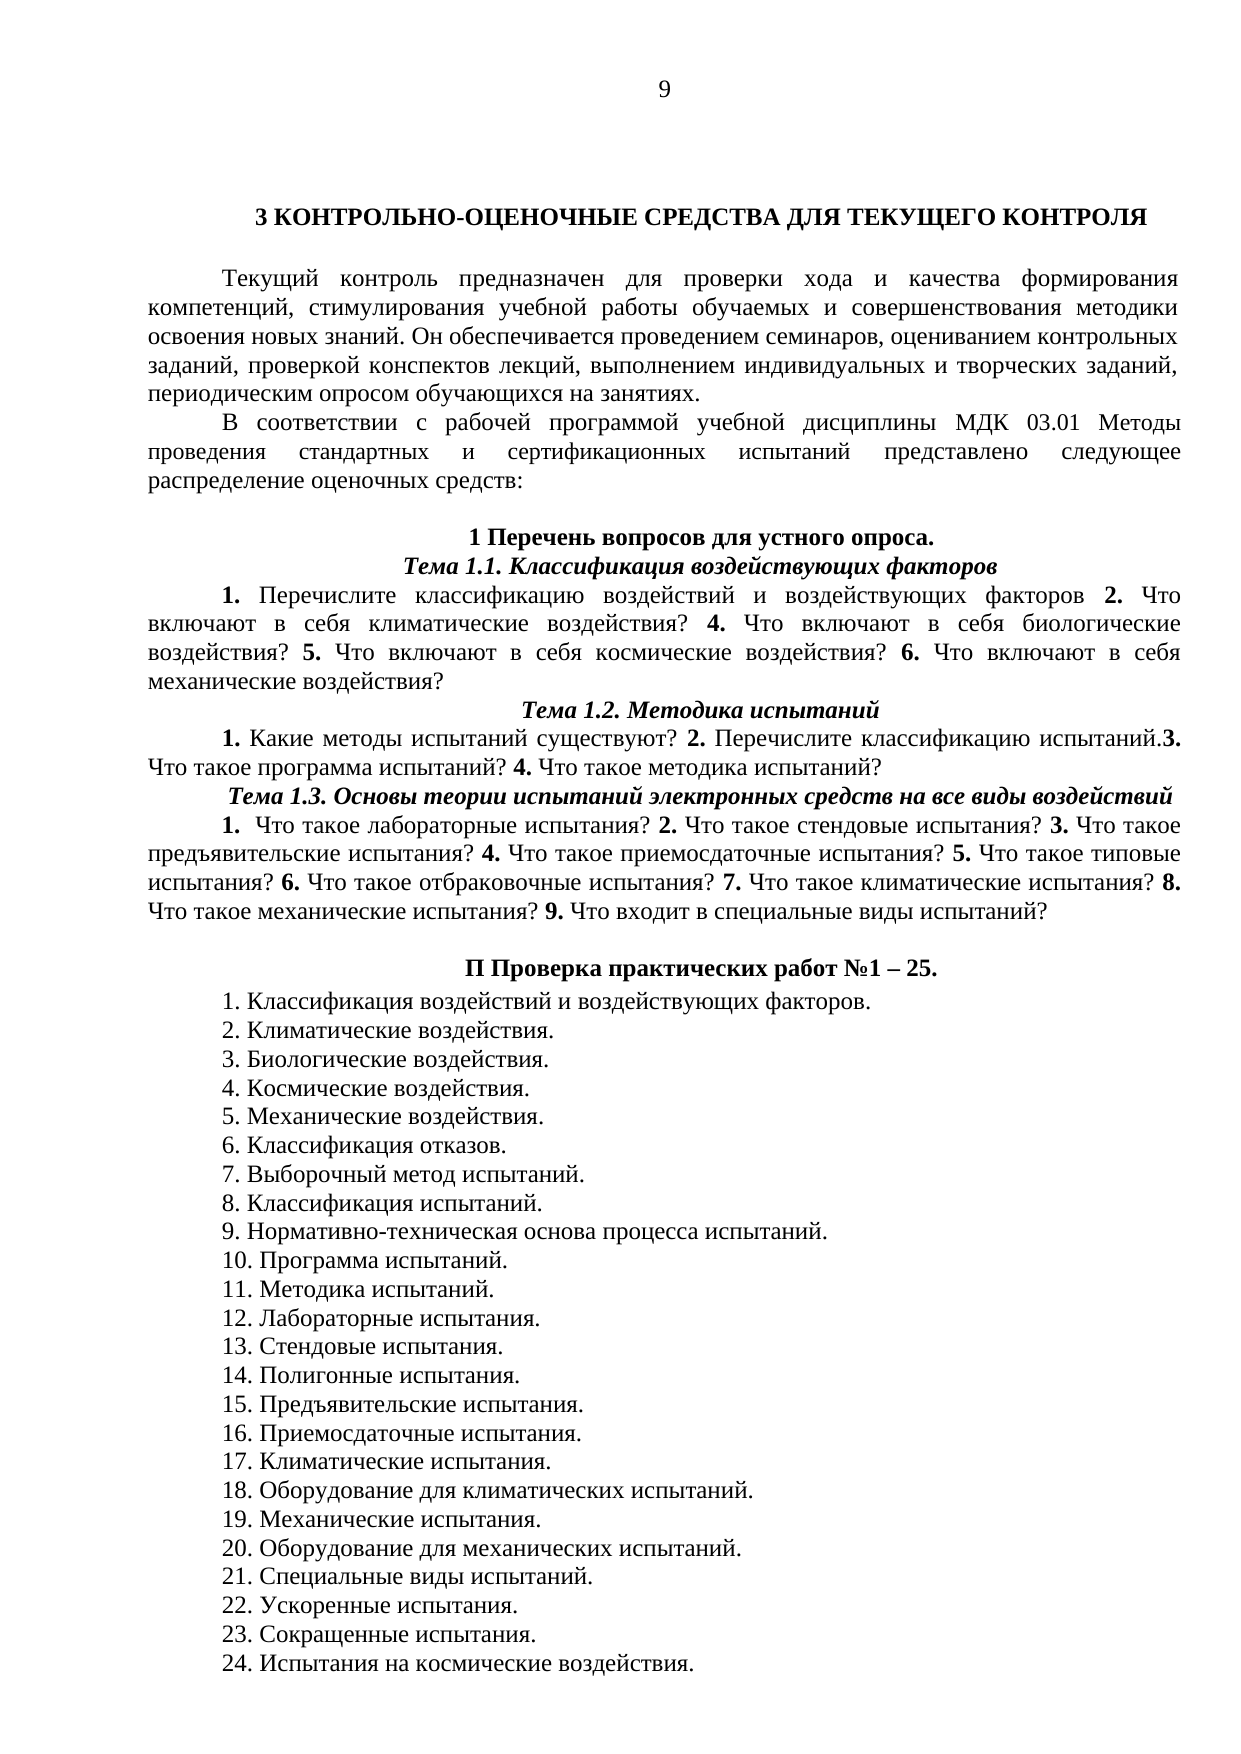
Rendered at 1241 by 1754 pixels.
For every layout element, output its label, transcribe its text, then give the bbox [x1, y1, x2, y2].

text 1. Что такое лабораторные испытания? 2. Что такое стендовые испытания? 3. Что такое предъявительские испытания? 4. Что такое приемосдаточные испытания? 5. Что такое типовые испытания? 6. Что такое отбраковочные испытания? 7. Что такое климатические испытания? 8. Что такое механические испытания? 9. Что входит в специальные виды испытаний? [148, 810, 1181, 925]
list Специальные виды испытаний. [148, 1561, 1181, 1590]
list Испытания на космические воздействия. [148, 1648, 1181, 1676]
list П Проверка практических работ №1 – 25. [148, 953, 1181, 982]
list Оборудование для механических испытаний. [148, 1533, 1181, 1561]
list Климатические испытания. [148, 1446, 1181, 1475]
list Классификация воздействий и воздействующих факторов. [148, 986, 1181, 1015]
list Программа испытаний. [148, 1245, 1181, 1274]
list Механические испытания. [148, 1504, 1181, 1533]
text 1. Перечислите классификацию воздействий и воздействующих факторов 2. Что включают в себя климатические воздействия? 4. Что включают в себя биологические воздействия? 5. Что включают в себя космические воздействия? 6. Что включают в себя механические воздействия? [148, 580, 1181, 695]
text Тема 1.2. Методика испытаний [148, 695, 1181, 723]
text Тема 1.1. Классификация воздействующих факторов [148, 551, 1181, 580]
list Классификация отказов. [148, 1130, 1181, 1159]
text В соответствии с рабочей программой учебной дисциплины МДК 03.01 Методы проведения стандартных и сертификационных испытаний представлено следующее распределение оценочных средств: [148, 407, 1181, 493]
list Биологические воздействия. [148, 1044, 1181, 1073]
list Предъявительские испытания. [148, 1389, 1181, 1418]
text Текущий контроль предназначен для проверки хода и качества формирования компетенций, стимулирования учебной работы обучаемых и совершенствования методики освоения новых знаний. Он обеспечивается проведением семинаров, оцениванием контрольных заданий, проверкой конспектов лекций, выполнением индивидуальных и творческих заданий, периодическим опросом обучающихся на занятиях. [148, 263, 1179, 407]
list Космические воздействия. [148, 1073, 1181, 1101]
list Выборочный метод испытаний. [148, 1159, 1181, 1188]
text 1. Какие методы испытаний существуют? 2. Перечислите классификацию испытаний.3. Что такое программа испытаний? 4. Что такое методика испытаний? [148, 723, 1181, 781]
text 3 КОНТРОЛЬНО-ОЦЕНОЧНЫЕ СРЕДСТВА ДЛЯ ТЕКУЩЕГО КОНТРОЛЯ [148, 202, 1181, 230]
list Лабораторные испытания. [148, 1303, 1181, 1331]
list Методика испытаний. [148, 1274, 1181, 1303]
list Оборудование для климатических испытаний. [148, 1475, 1181, 1504]
list Приемосдаточные испытания. [148, 1418, 1181, 1446]
list Ускоренные испытания. [148, 1590, 1181, 1619]
list Сокращенные испытания. [148, 1619, 1181, 1648]
text 1 Перечень вопросов для устного опроса. [148, 522, 1181, 551]
text Тема 1.3. Основы теории испытаний электронных средств на все виды воздействий [148, 781, 1181, 810]
list Стендовые испытания. [148, 1331, 1181, 1360]
list Механические воздействия. [148, 1101, 1181, 1130]
list Нормативно-техническая основа процесса испытаний. [148, 1216, 1181, 1245]
list Классификация испытаний. [148, 1188, 1181, 1216]
list Полигонные испытания. [148, 1360, 1181, 1389]
list Климатические воздействия. [148, 1015, 1181, 1044]
